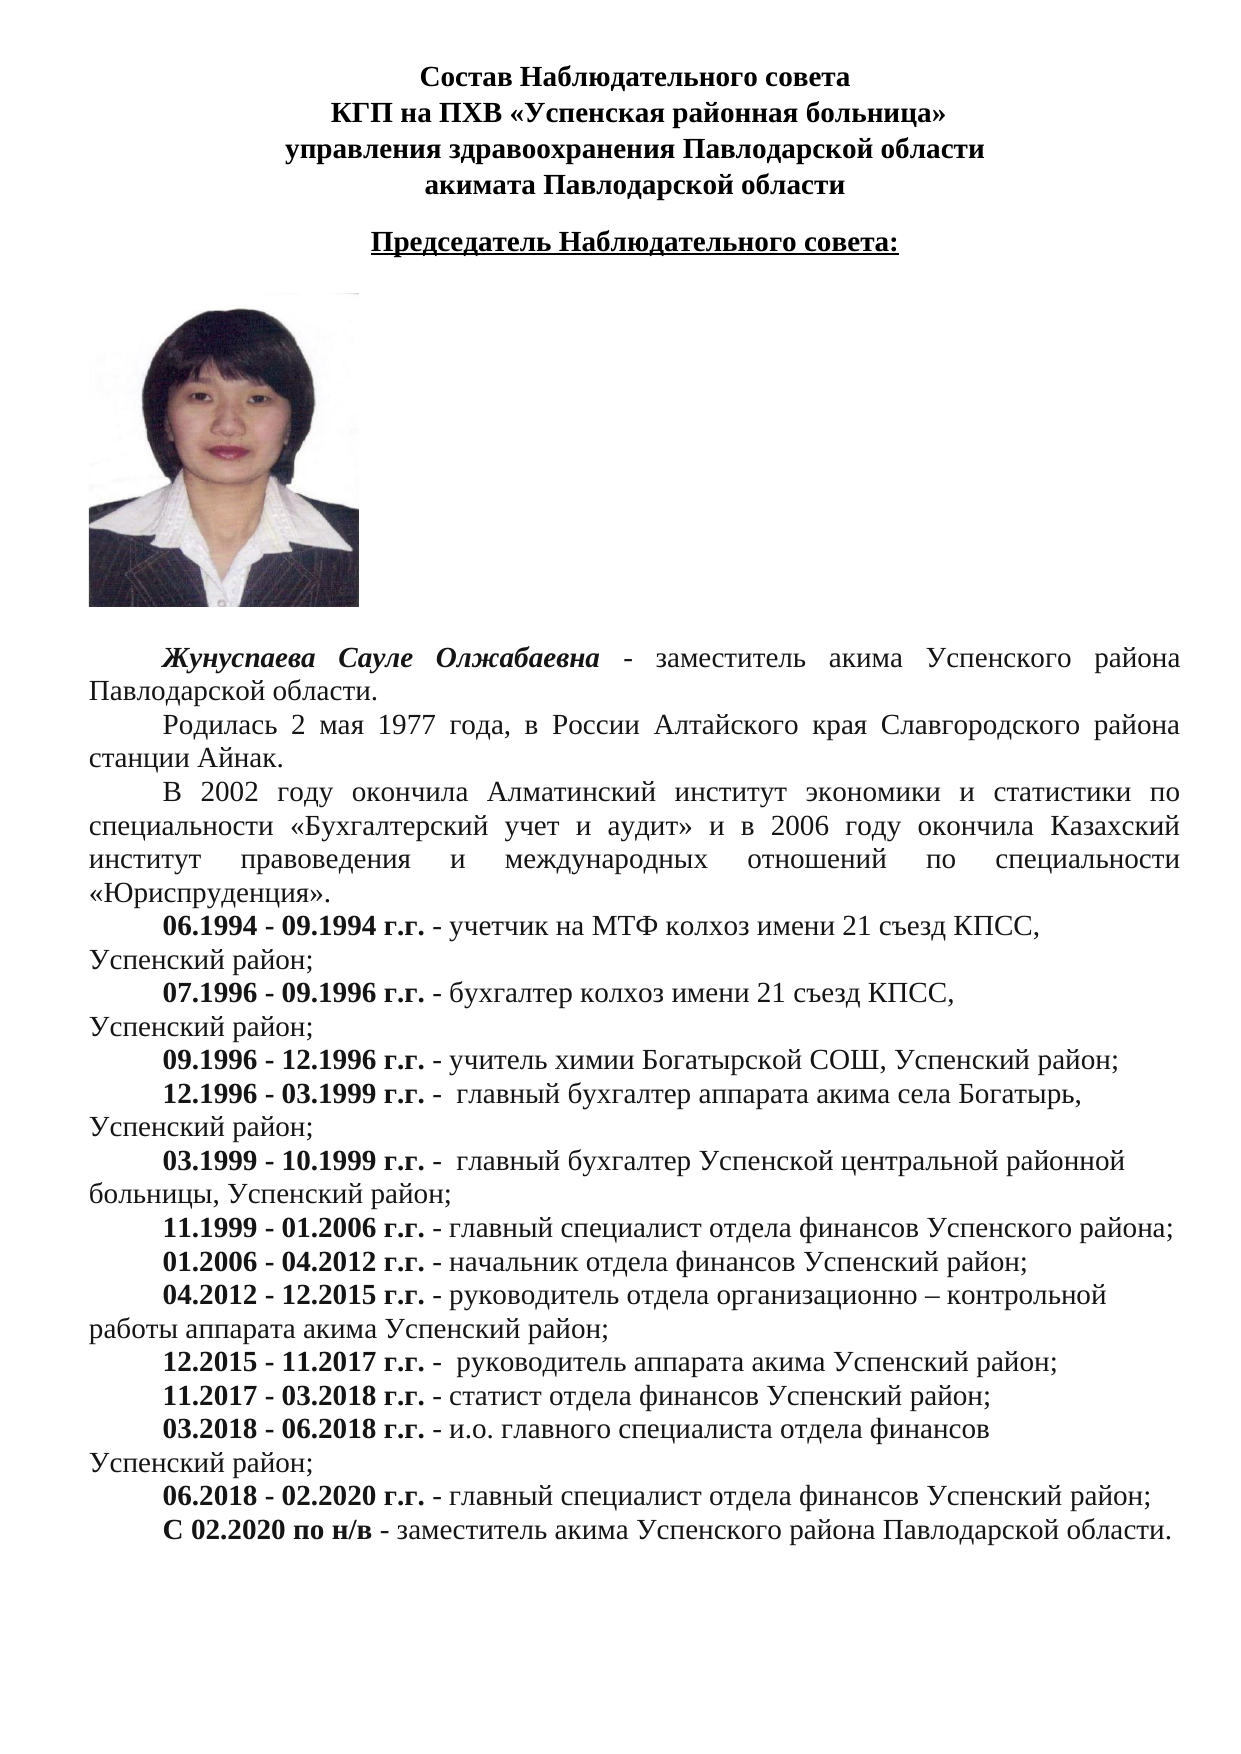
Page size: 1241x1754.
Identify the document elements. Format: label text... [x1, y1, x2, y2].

text В 2002 году окончила Алматинский институт экономики и статистики по специальности «Бухгалтерский учет и аудит» и в 2006 году окончила Казахский институт правоведения и международных отношений по специальности «Юриспруденция». [89, 774, 1181, 908]
text Состав Наблюдательного совета [89, 59, 1181, 93]
text Председатель Наблюдательного совета: [89, 224, 1181, 258]
text 12.2015 - 11.2017 г.г. - руководитель аппарата акима Успенский район; [89, 1344, 1181, 1378]
text С 02.2020 по н/в - заместитель акима Успенского района Павлодарской области. [89, 1512, 1181, 1546]
text 03.2018 - 06.2018 г.г. - и.о. главного специалиста отдела финансов Успенский район; [89, 1411, 1181, 1478]
text КГП на ПХВ «Успенская районная больница» [89, 95, 1181, 129]
text 07.1996 - 09.1996 г.г. - бухгалтер колхоз имени 21 съезд КПСС, Успенский район; [89, 975, 1181, 1042]
text 04.2012 - 12.2015 г.г. - руководитель отдела организационно – контрольной работы аппарата акима Успенский район; [89, 1277, 1181, 1344]
text 06.2018 - 02.2020 г.г. - главный специалист отдела финансов Успенский район; [89, 1478, 1181, 1512]
text 09.1996 - 12.1996 г.г. - учитель химии Богатырской СОШ, Успенский район; [89, 1042, 1181, 1076]
text Родилась 2 мая 1977 года, в России Алтайского края Славгородского района станции Айнак. [89, 707, 1181, 774]
text 11.1999 - 01.2006 г.г. - главный специалист отдела финансов Успенского района; [89, 1210, 1181, 1244]
text 11.2017 - 03.2018 г.г. - статист отдела финансов Успенский район; [89, 1378, 1181, 1411]
text 06.1994 - 09.1994 г.г. - учетчик на МТФ колхоз имени 21 съезд КПСС, Успенский район; [89, 908, 1181, 975]
text управления здравоохранения Павлодарской области [89, 131, 1181, 165]
text 12.1996 - 03.1999 г.г. - главный бухгалтер аппарата акима села Богатырь, Успенский район; [89, 1076, 1181, 1143]
picture [88, 293, 359, 607]
text 01.2006 - 04.2012 г.г. - начальник отдела финансов Успенский район; [89, 1244, 1181, 1277]
text Жунуспаева Сауле Олжабаевна - заместитель акима Успенского района Павлодарской области. [89, 640, 1181, 707]
text акимата Павлодарской области [89, 167, 1181, 201]
text 03.1999 - 10.1999 г.г. - главный бухгалтер Успенской центральной районной больницы, Успенский район; [89, 1143, 1181, 1210]
